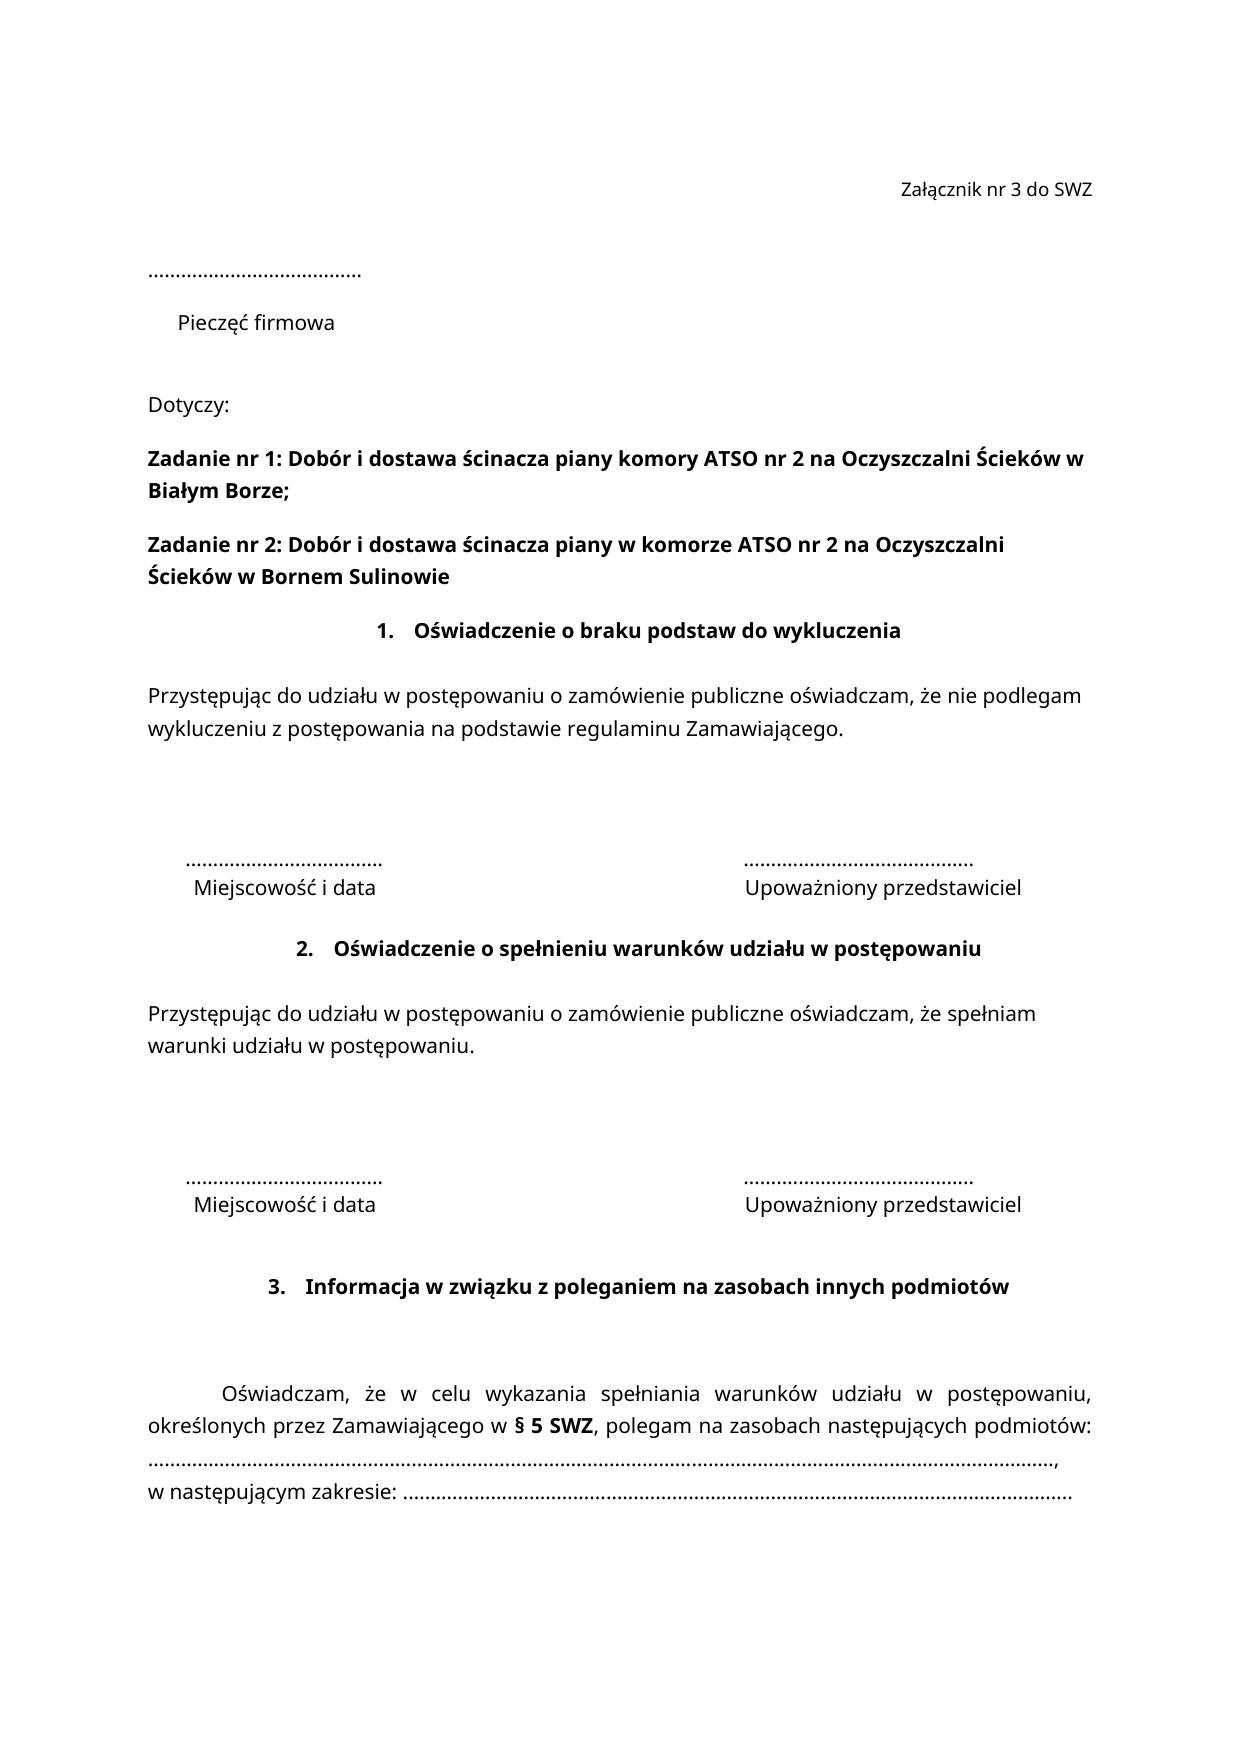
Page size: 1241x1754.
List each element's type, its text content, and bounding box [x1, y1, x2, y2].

text Dotyczy: [148, 390, 1092, 419]
text Miejscowość i data Upoważniony przedstawiciel [166, 1190, 1092, 1219]
text ………………………………… [148, 255, 1092, 283]
text Miejscowość i data Upoważniony przedstawiciel [166, 873, 1092, 901]
list Oświadczenie o braku podstaw do wykluczenia [185, 616, 1092, 644]
text Zadanie nr 2: Dobór i dostawa ścinacza piany w komorze ATSO nr 2 na Oczyszczalni Ścieków w Bornem Sulinowie [148, 530, 1092, 591]
text ……………………………… ……….………………………….. [185, 844, 1092, 873]
text ……………………………… ……….………………………….. [185, 1162, 1092, 1190]
text Oświadczam, że w celu wykazania spełniania warunków udziału w postępowaniu, określonych przez Zamawiającego w § 5 SWZ, polegam na zasobach następujących podmiotów: …………………………………………………………………………………………………………………………………………………, w następującym zakresie: .…………………………………………………………………………………………………..…….. [148, 1379, 1092, 1505]
text Przystępując do udziału w postępowaniu o zamówienie publiczne oświadczam, że nie podlegam wykluczeniu z postępowania na podstawie regulaminu Zamawiającego. [148, 681, 1092, 742]
text Zadanie nr 1: Dobór i dostawa ścinacza piany komory ATSO nr 2 na Oczyszczalni Ścieków w Białym Borze; [148, 444, 1092, 505]
text Załącznik nr 3 do SWZ [148, 176, 1092, 202]
text Pieczęć firmowa [177, 308, 1092, 337]
list Oświadczenie o spełnieniu warunków udziału w postępowaniu [185, 934, 1092, 962]
list Informacja w związku z poleganiem na zasobach innych podmiotów [185, 1272, 1092, 1301]
text Przystępując do udziału w postępowaniu o zamówienie publiczne oświadczam, że spełniam warunki udziału w postępowaniu. [148, 999, 1092, 1060]
